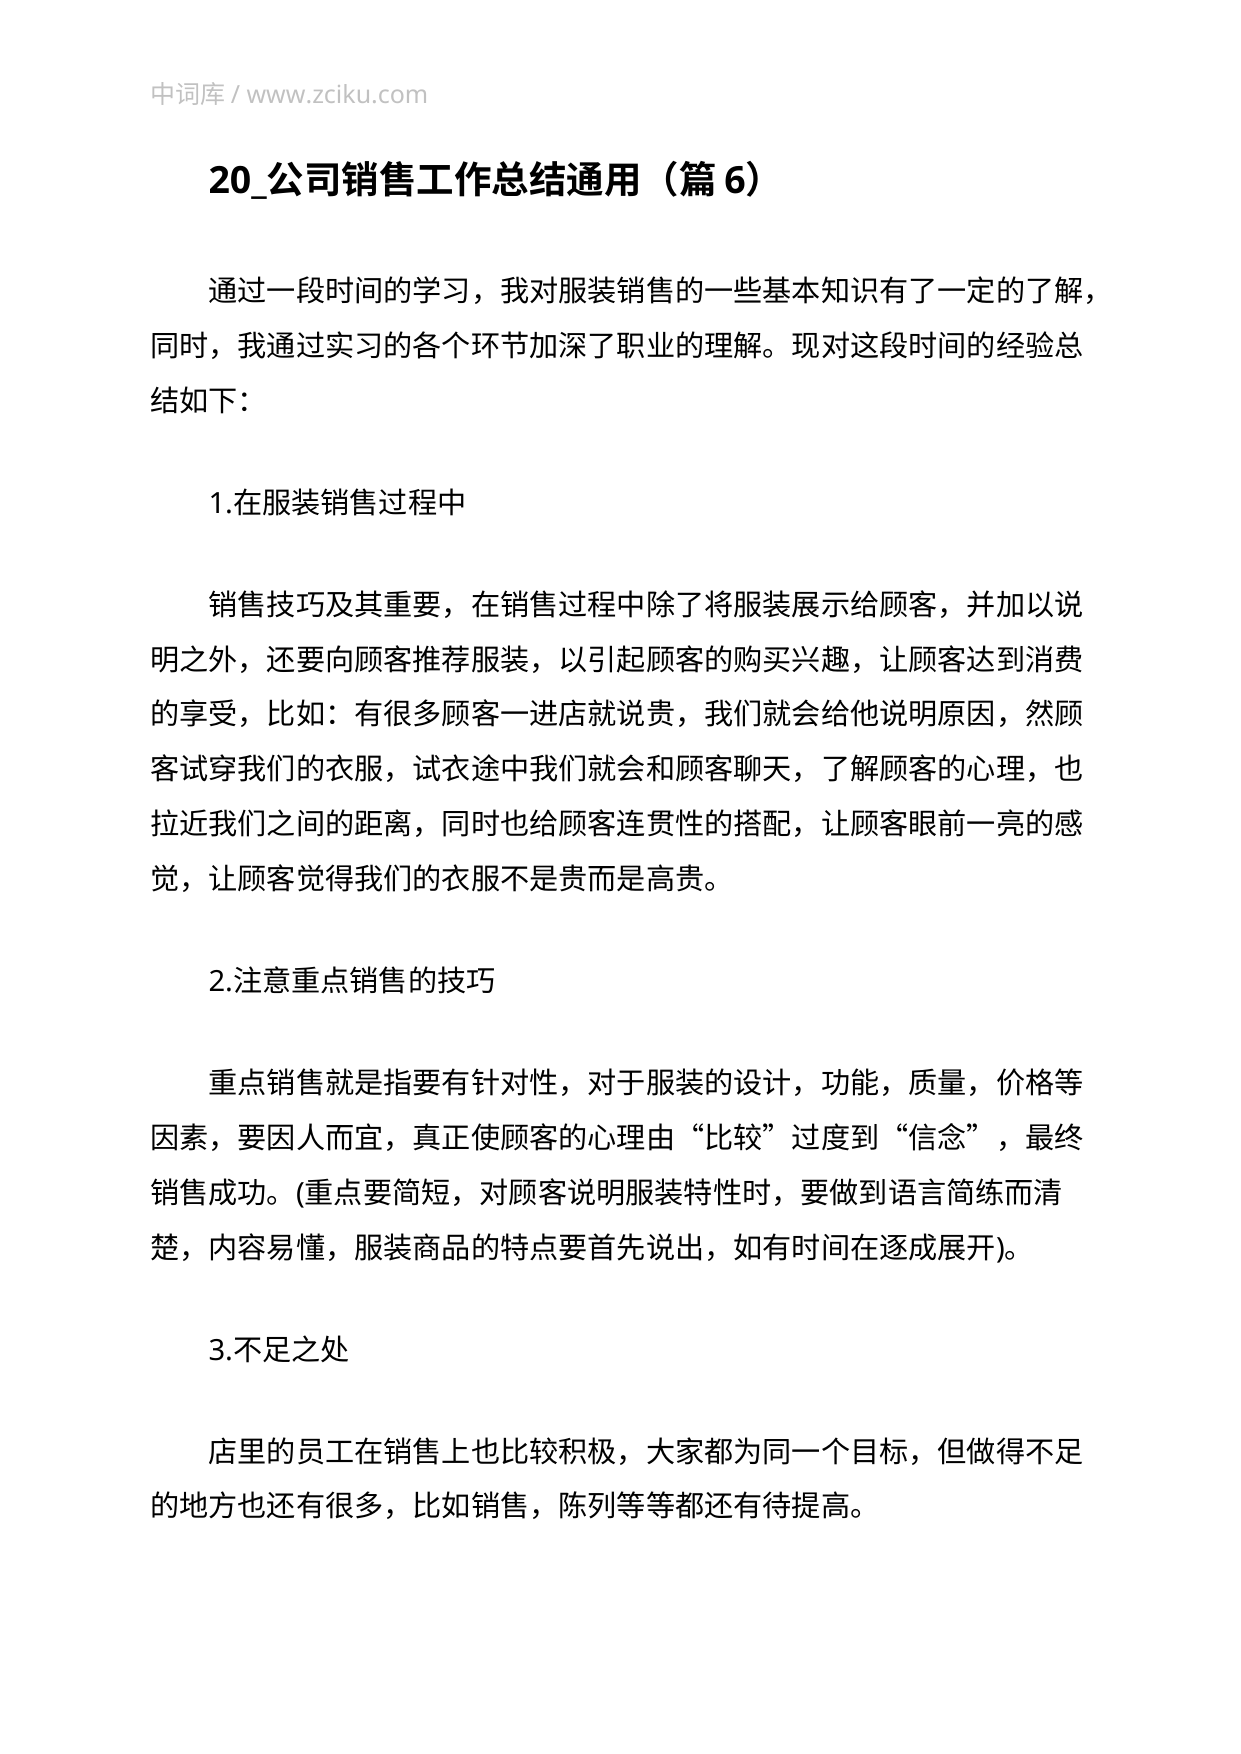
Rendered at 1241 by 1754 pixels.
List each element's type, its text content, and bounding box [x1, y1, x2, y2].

text 通过一段时间的学习，我对服装销售的一些基本知识有了一定的了解，同时，我通过实习的各个环节加深了职业的理解。现对这段时间的经验总结如下： [150, 268, 1090, 420]
text 1.在服装销售过程中 [150, 479, 1090, 522]
text 20_公司销售工作总结通用（篇6） [150, 150, 1090, 204]
text 3.不足之处 [150, 1326, 1090, 1368]
text 店里的员工在销售上也比较积极，大家都为同一个目标，但做得不足的地方也还有很多，比如销售，陈列等等都还有待提高。 [150, 1428, 1090, 1525]
text 重点销售就是指要有针对性，对于服装的设计，功能，质量，价格等因素，要因人而宜，真正使顾客的心理由“比较”过度到“信念”，最终销售成功。(重点要简短，对顾客说明服装特性时，要做到语言简练而清楚，内容易懂，服装商品的特点要首先说出，如有时间在逐成展开)。 [150, 1059, 1090, 1267]
text 2.注意重点销售的技巧 [150, 957, 1090, 1000]
text 销售技巧及其重要，在销售过程中除了将服装展示给顾客，并加以说明之外，还要向顾客推荐服装，以引起顾客的购买兴趣，让顾客达到消费的享受，比如：有很多顾客一进店就说贵，我们就会给他说明原因，然顾客试穿我们的衣服，试衣途中我们就会和顾客聊天，了解顾客的心理，也拉近我们之间的距离，同时也给顾客连贯性的搭配，让顾客眼前一亮的感觉，让顾客觉得我们的衣服不是贵而是高贵。 [150, 581, 1090, 898]
